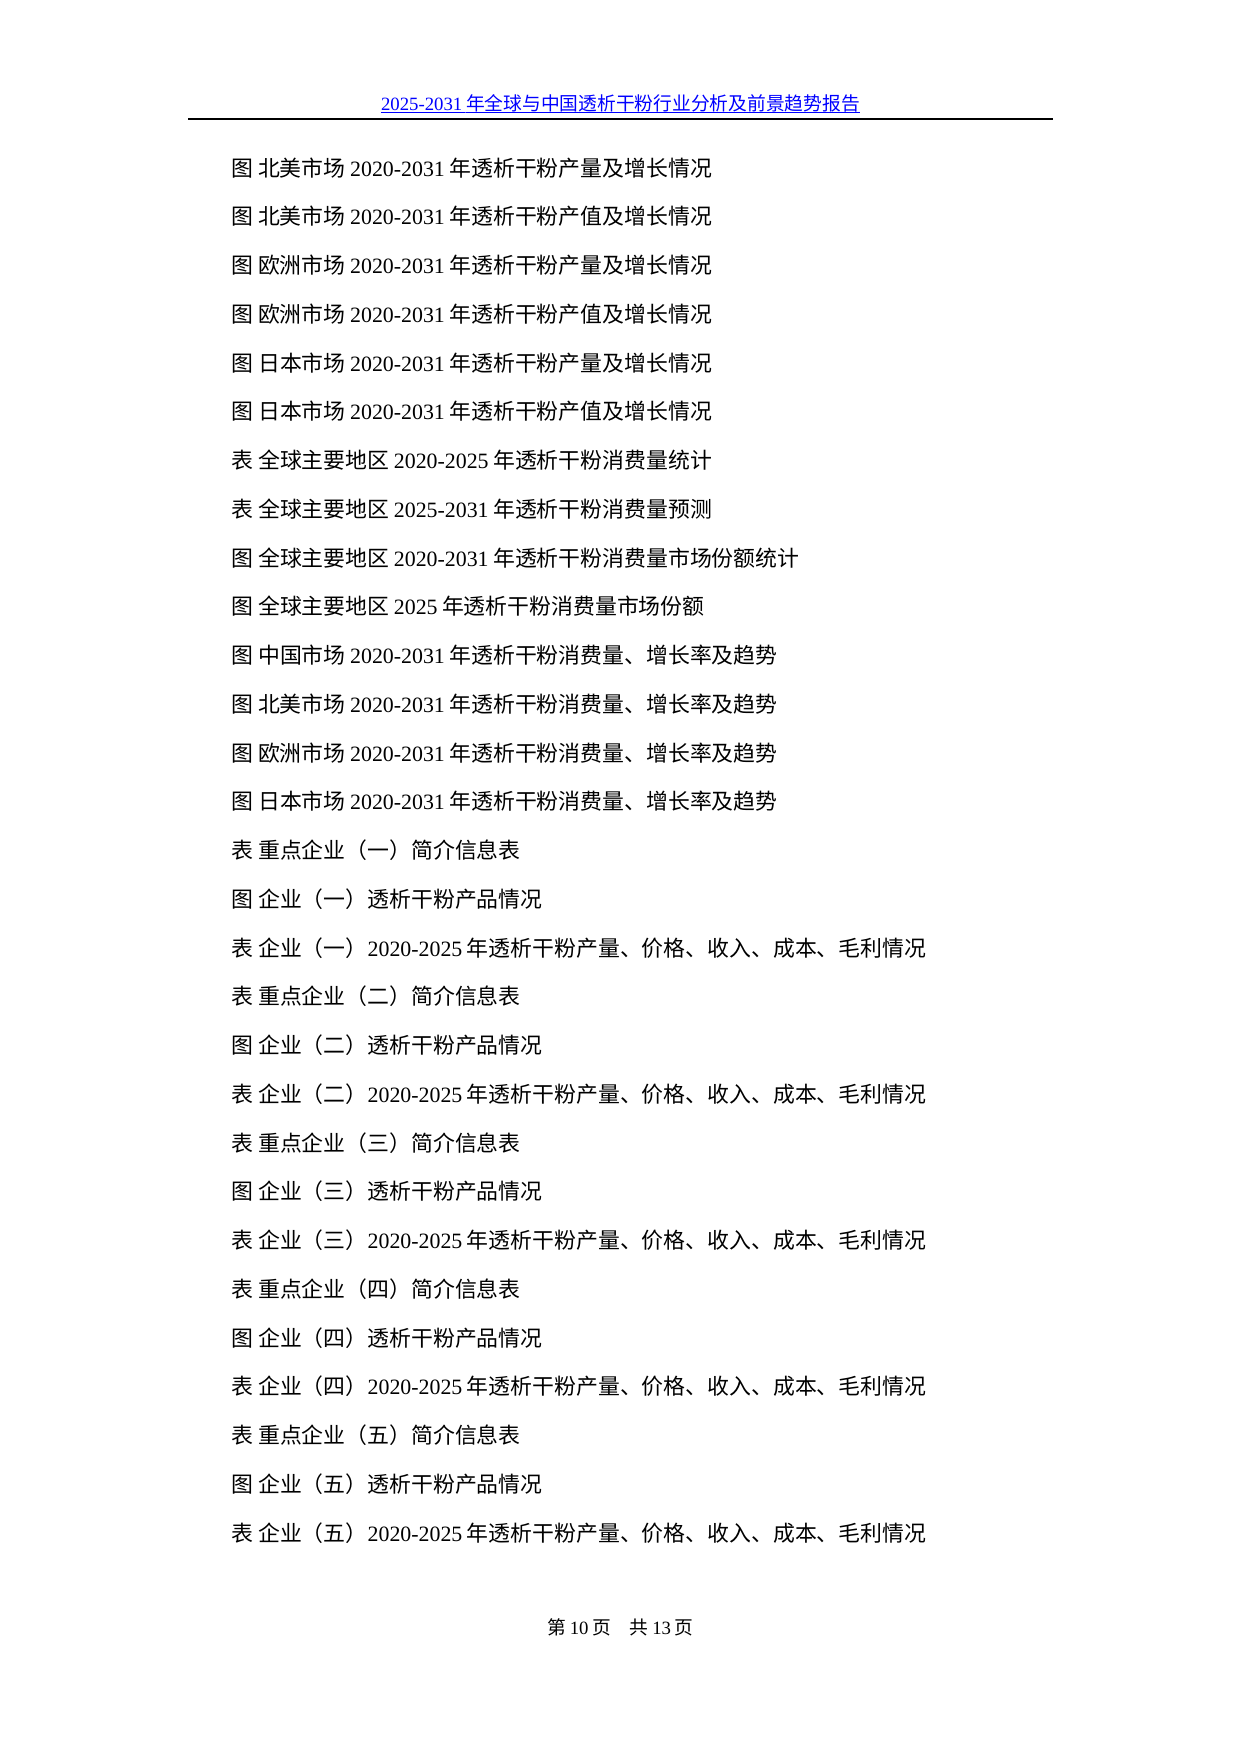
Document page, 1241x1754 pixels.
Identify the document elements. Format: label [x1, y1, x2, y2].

text [187, 150, 1053, 1548]
